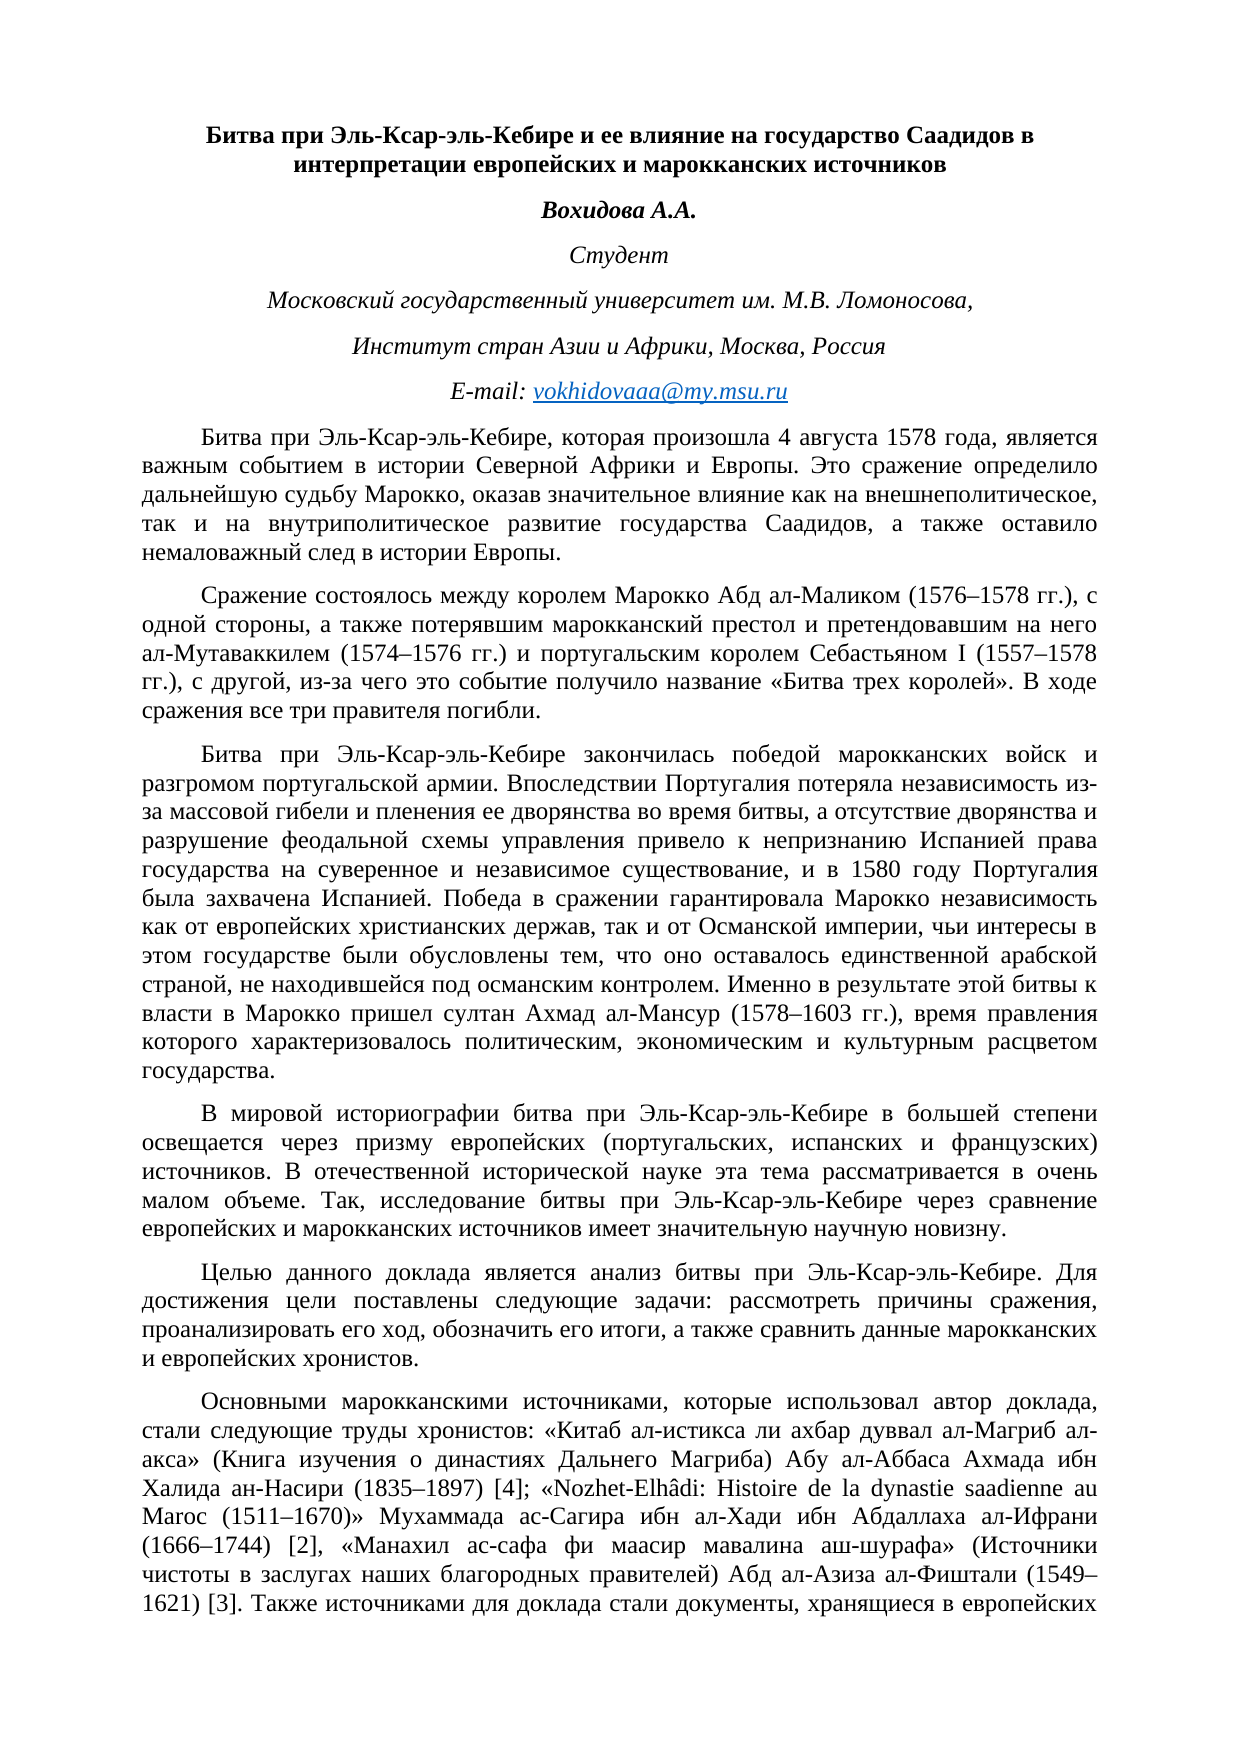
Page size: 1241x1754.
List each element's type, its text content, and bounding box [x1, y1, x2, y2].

text Битва при Эль-Ксар-эль-Кебире и ее влияние на государство Саадидов в интерпретации европейских и марокканских источников [142, 121, 1098, 178]
text Студент [142, 240, 1098, 269]
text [142, 1386, 1098, 1616]
text Битва при Эль-Ксар-эль-Кебире закончилась победой марокканских войск и разгромом португальской армии. Впоследствии Португалия потеряла независимость из-за массовой гибели и пленения ее дворянства во время битвы, а отсутствие дворянства и разрушение феодальной схемы управления привело к непризнанию Испанией права государства на суверенное и независимое существование, и в 1580 году Португалия была захвачена Испанией. Победа в сражении гарантировала Марокко независимость как от европейских христианских держав, так и от Османской империи, чьи интересы в этом государстве были обусловлены тем, что оно оставалось единственной арабской страной, не находившейся под османским контролем. Именно в результате этой битвы к власти в Марокко пришел султан Ахмад ал-Мансур (1578–1603 гг.), время правления которого характеризовалось политическим, экономическим и культурным расцветом государства. [142, 739, 1098, 1084]
text Московский государственный университет им. М.В. Ломоносова, [142, 286, 1098, 314]
text Сражение состоялось между королем Марокко Абд ал-Маликом (1576–1578 гг.), с одной стороны, а также потерявшим марокканский престол и претендовавшим на него ал-Мутаваккилем (1574–1576 гг.) и португальским королем Себастьяном I (1557–1578 гг.), с другой, из-за чего это событие получило название «Битва трех королей». В ходе сражения все три правителя погибли. [142, 580, 1098, 724]
text Вохидова А.А. [142, 195, 1098, 223]
text В мировой историографии битва при Эль-Ксар-эль-Кебире в большей степени освещается через призму европейских (португальских, испанских и французских) источников. В отечественной исторической науке эта тема рассматривается в очень малом объеме. Так, исследование битвы при Эль-Ксар-эль-Кебире через сравнение европейских и марокканских источников имеет значительную научную новизну. [142, 1098, 1098, 1242]
text E-mail: vokhidovaaa@my.msu.ru [142, 376, 1098, 405]
text Институт стран Азии и Африки, Москва, Россия [142, 331, 1098, 360]
text Целью данного доклада является анализ битвы при Эль-Ксар-эль-Кебире. Для достижения цели поставлены следующие задачи: рассмотреть причины сражения, проанализировать его ход, обозначить его итоги, а также сравнить данные марокканских и европейских хронистов. [142, 1257, 1098, 1372]
text Битва при Эль-Ксар-эль-Кебире, которая произошла 4 августа 1578 года, является важным событием в истории Северной Африки и Европы. Это сражение определило дальнейшую судьбу Марокко, оказав значительное влияние как на внешнеполитическое, так и на внутриполитическое развитие государства Саадидов, а также оставило немаловажный след в истории Европы. [142, 422, 1098, 566]
